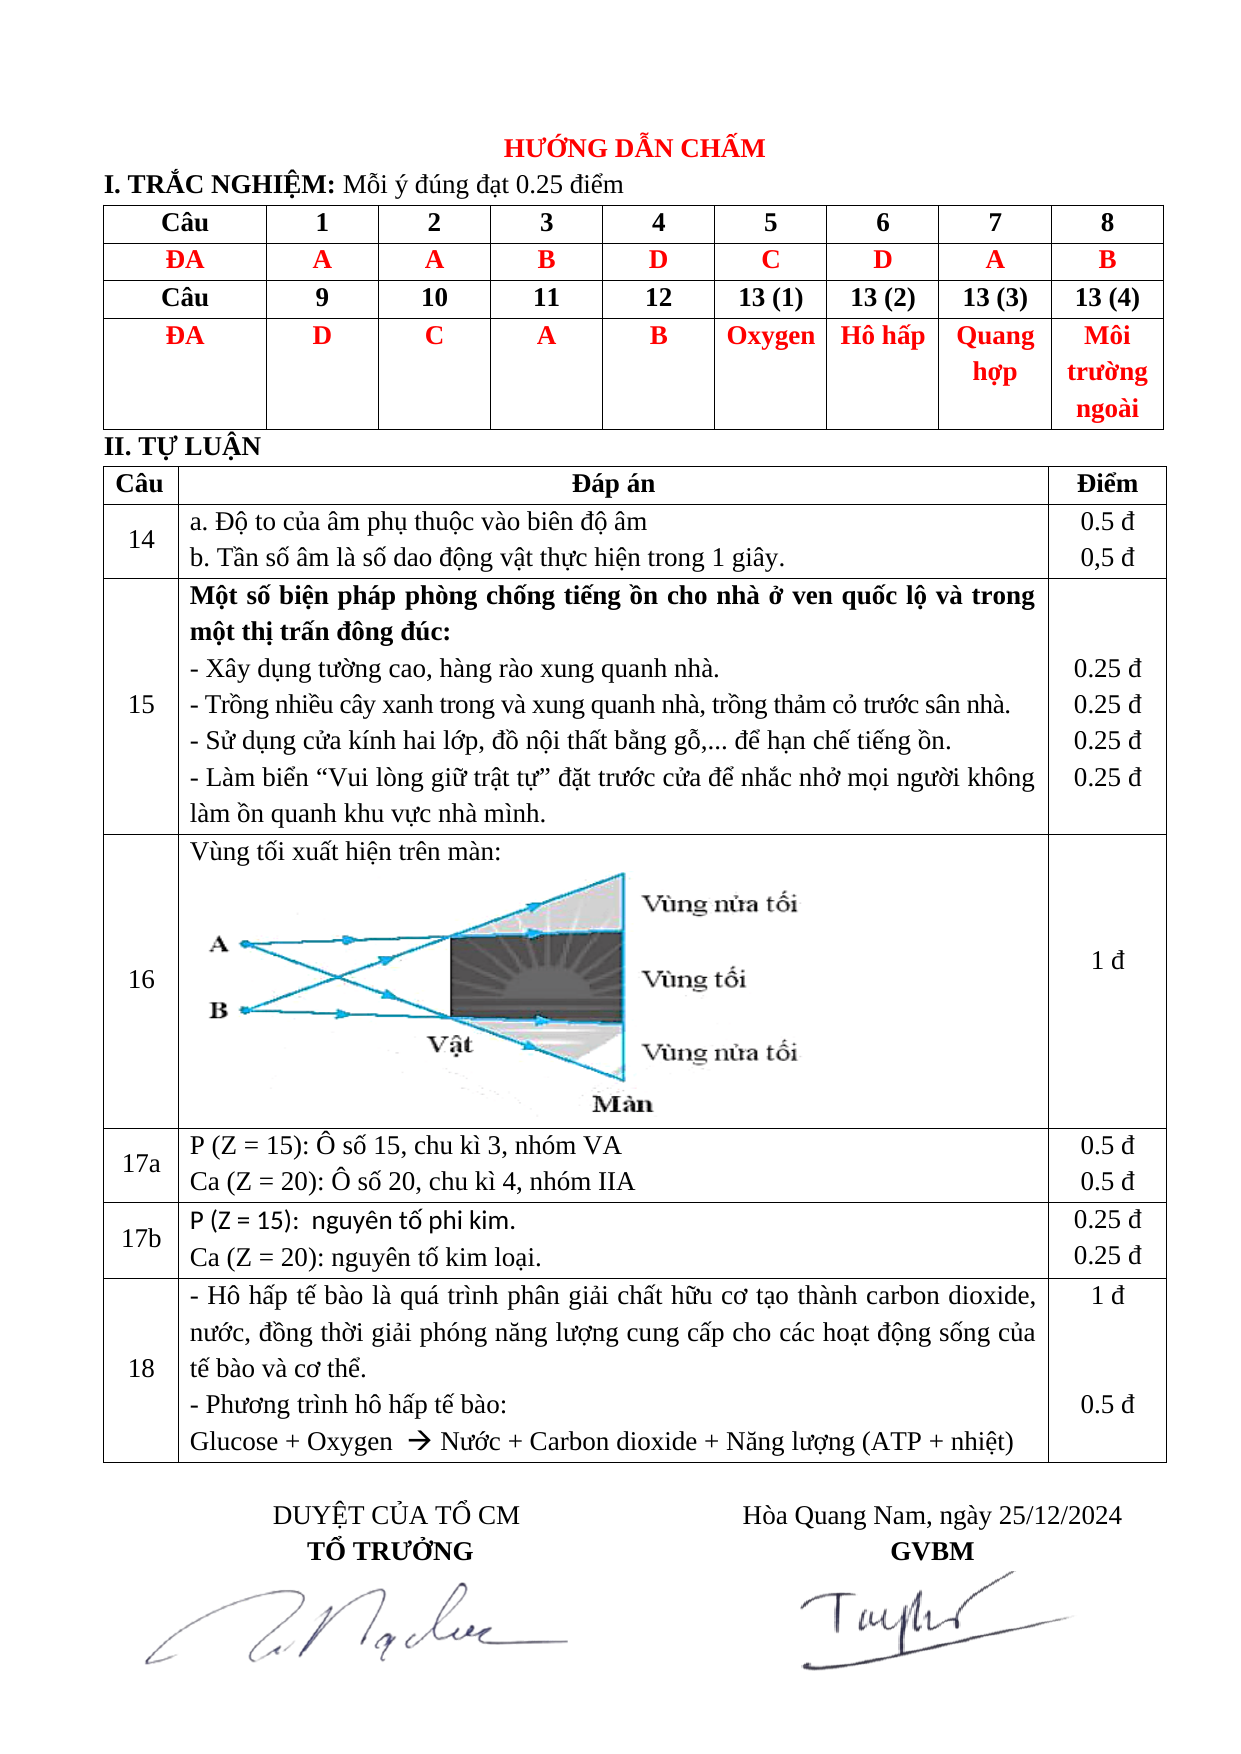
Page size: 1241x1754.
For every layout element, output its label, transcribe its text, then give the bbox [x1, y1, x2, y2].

table_cell - Hô hấp tế bào là quá trình phân giải chất hữu cơ tạo thành carbon dioxide, nước, đồng thời giải phóng năng lượng cung cấp cho các hoạt động sống của tế bào và cơ thể. - Phương trình hô hấp tế bào: Glucose + Oxygen Nước + Carbon dioxide + Năng lượng (ATP + nhiệt) [179, 1279, 1048, 1462]
table_cell 13 (2) [827, 281, 938, 318]
table_header 6 [827, 206, 938, 242]
table_cell D [267, 319, 378, 428]
text I. TRẮC NGHIỆM: Mỗi ý đúng đạt 0.25 điểm [103, 168, 1166, 199]
table_cell Môi trường ngoài [1052, 319, 1163, 428]
table_cell 13 (1) [715, 281, 826, 318]
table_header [133, 1499, 698, 1680]
table_cell 13 (4) [1052, 281, 1163, 318]
table_header 7 [939, 206, 1051, 242]
table_cell ĐA [104, 244, 266, 280]
table_header 1 [267, 206, 378, 242]
table_header 5 [715, 206, 826, 242]
picture [189, 871, 817, 1123]
table_cell 17a [104, 1129, 178, 1202]
table_header Đáp án [179, 467, 1048, 504]
table_header 4 [603, 206, 714, 242]
table_cell 9 [267, 281, 378, 318]
table_cell Oxygen [715, 319, 826, 428]
text II. TỰ LUẬN [103, 429, 1166, 461]
table_cell A [267, 244, 378, 280]
picture [783, 1571, 1082, 1672]
table_cell C [715, 244, 826, 280]
table_cell B [603, 319, 714, 428]
table_cell D [827, 244, 938, 280]
table_cell 1 đ 0.5 đ [1049, 1279, 1166, 1462]
table_cell Một số biện pháp phòng chống tiếng ồn cho nhà ở ven quốc lộ và trong một thị trấn đông đúc: - Xây dụng tường cao, hàng rào xung quanh nhà. - Trồng nhiều cây xanh trong và xung quanh nhà, trồng thảm cỏ trước sân nhà. - Sử dụng cửa kính hai lớp, đồ nội thất bằng gỗ,... để hạn chế tiếng ồn. - Làm biển “Vui lòng giữ trật tự” đặt trước cửa để nhắc nhở mọi người không làm ồn quanh khu vực nhà mình. [179, 579, 1048, 834]
table_cell A [491, 319, 602, 428]
text HƯỚNG DẪN CHẤM [103, 132, 1166, 163]
table_cell 1 đ [1049, 835, 1166, 1128]
table_cell 16 [104, 835, 178, 1128]
table_cell 14 [104, 505, 178, 578]
table_cell 11 [491, 281, 602, 318]
table_cell 0.5 đ 0,5 đ [1049, 505, 1166, 578]
table_cell A [379, 244, 490, 280]
table_cell A [939, 244, 1051, 280]
table_cell Vùng tối xuất hiện trên màn: [179, 835, 1048, 1128]
table_cell B [491, 244, 602, 280]
table_header 2 [379, 206, 490, 242]
table_cell 15 [104, 579, 178, 834]
table_cell Quang hợp [939, 319, 1051, 428]
table_cell 0.25 đ 0.25 đ 0.25 đ 0.25 đ [1049, 579, 1166, 834]
table_cell ĐA [104, 319, 266, 428]
table_cell C [379, 319, 490, 428]
table_cell P (Z = 15): nguyên tố phi kim. Ca (Z = 20): nguyên tố kim loại. [179, 1203, 1048, 1278]
table_cell 0.25 đ 0.25 đ [1049, 1203, 1166, 1278]
table_cell Hô hấp [827, 319, 938, 428]
table_cell 17b [104, 1203, 178, 1278]
table_cell 0.5 đ 0.5 đ [1049, 1129, 1166, 1202]
table_cell 13 (3) [939, 281, 1051, 318]
picture [144, 1571, 568, 1675]
table_header Điểm [1049, 467, 1166, 504]
table_header 8 [1052, 206, 1163, 242]
table_header 3 [491, 206, 602, 242]
table_cell D [603, 244, 714, 280]
table_cell 18 [104, 1279, 178, 1462]
table_cell B [1052, 244, 1163, 280]
table_cell 10 [379, 281, 490, 318]
table_cell Câu [104, 281, 266, 318]
table_cell P (Z = 15): Ô số 15, chu kì 3, nhóm VA Ca (Z = 20): Ô số 20, chu kì 4, nhóm IIA [179, 1129, 1048, 1202]
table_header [698, 1499, 1166, 1680]
table_cell 12 [603, 281, 714, 318]
table_cell a. Độ to của âm phụ thuộc vào biên độ âm b. Tần số âm là số dao động vật thực hiện trong 1 giây. [179, 505, 1048, 578]
table_header Câu [104, 206, 266, 242]
table_header Câu [104, 467, 178, 504]
